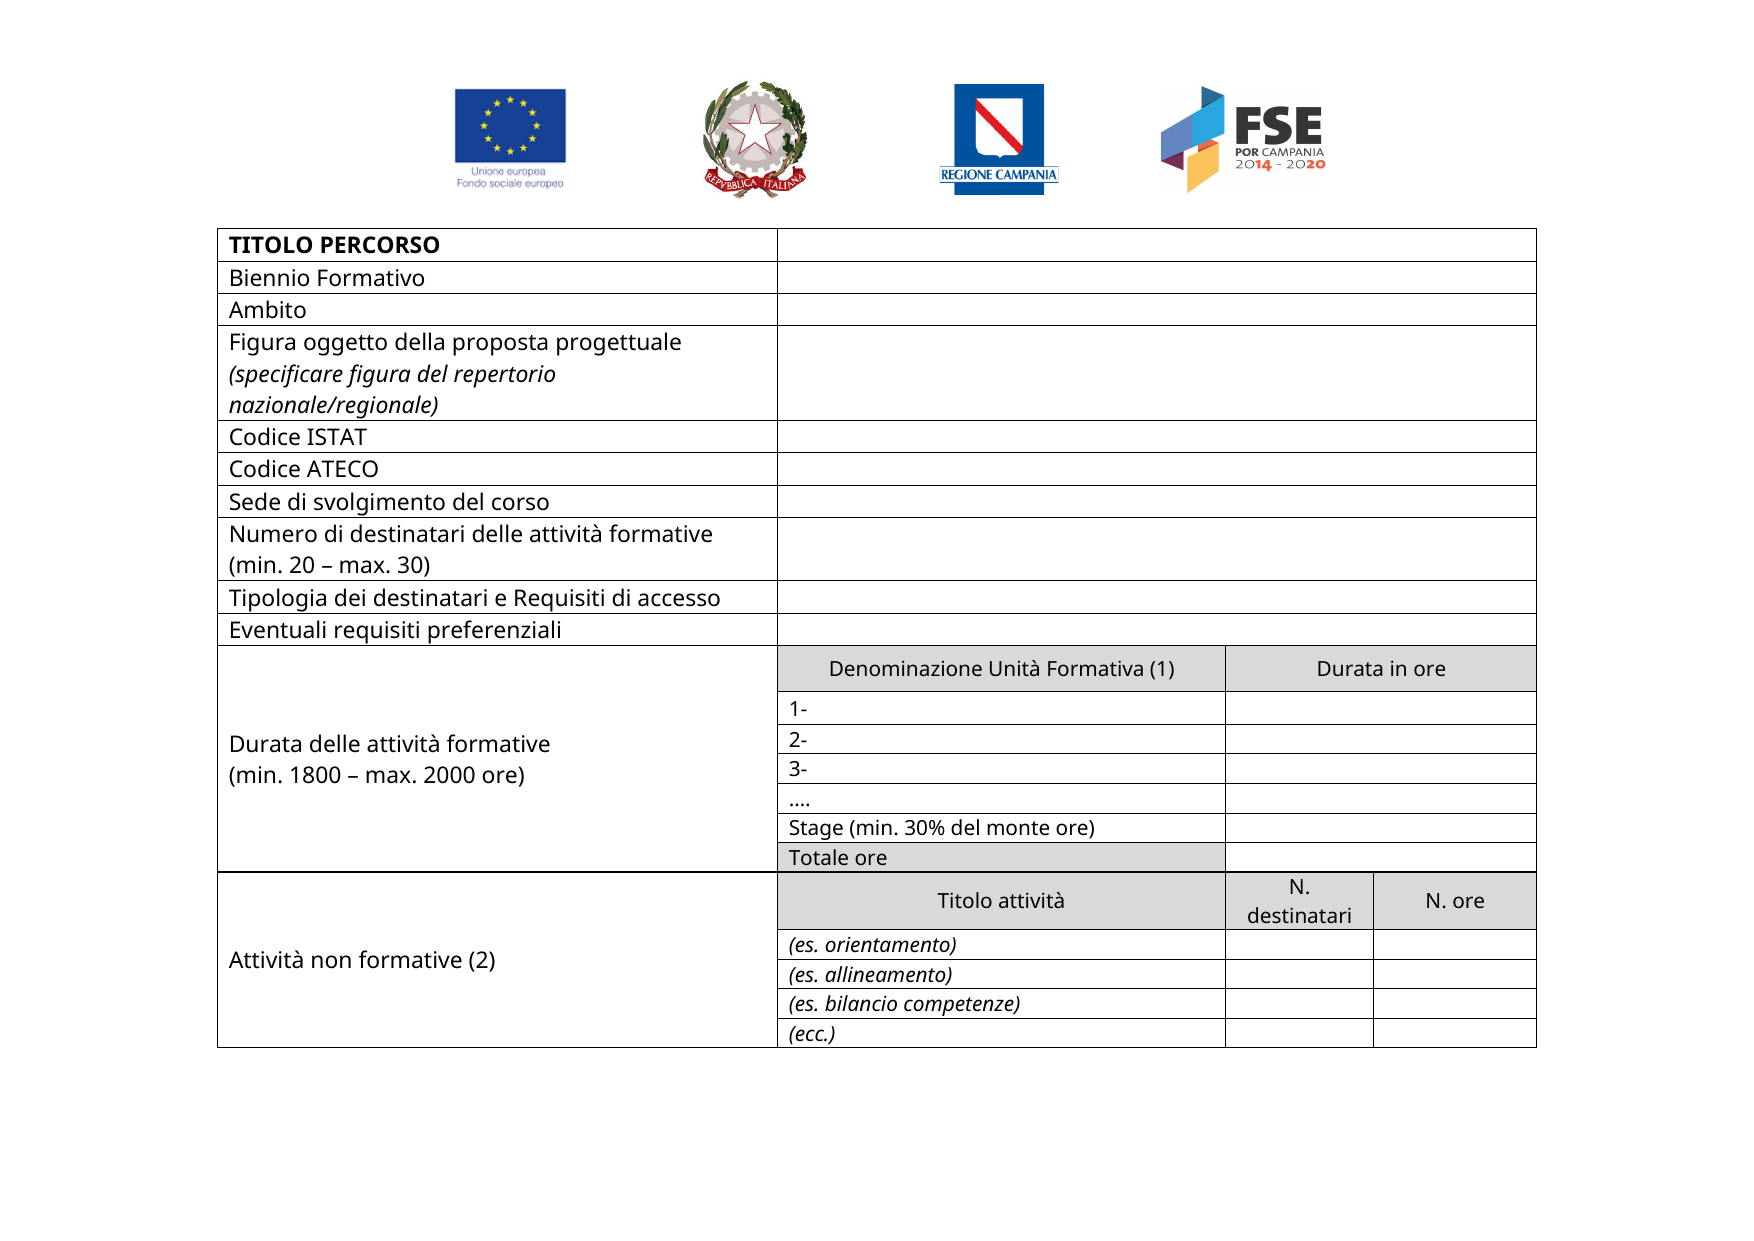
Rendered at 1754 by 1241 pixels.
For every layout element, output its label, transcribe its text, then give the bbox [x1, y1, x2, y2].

table_cell Figura oggetto della proposta progettuale (specificare figura del repertorio nazionale/regionale) [218, 326, 777, 420]
table_cell Durata in ore [1226, 646, 1536, 691]
table_cell Denominazione Unità Formativa (1) [778, 646, 1225, 691]
picture [447, 82, 574, 197]
table_cell Codice ISTAT [218, 421, 777, 452]
table_cell …. [778, 784, 1225, 812]
table_cell [1374, 960, 1536, 988]
table_cell [778, 294, 1536, 325]
table_cell Totale ore [778, 843, 1225, 871]
table_cell [778, 326, 1536, 420]
table_cell [1226, 692, 1536, 724]
table_cell [778, 262, 1536, 293]
table_cell [778, 421, 1536, 452]
table_cell [1226, 1019, 1373, 1047]
table_cell [1226, 989, 1373, 1018]
table_cell [1226, 814, 1536, 842]
table_header [778, 229, 1536, 261]
table_cell [1374, 930, 1536, 959]
table_cell (es. allineamento) [778, 960, 1225, 988]
picture [1160, 85, 1326, 194]
table_cell Codice ATECO [218, 453, 777, 484]
table_cell Ambito [218, 294, 777, 325]
table_cell 3- [778, 754, 1225, 783]
table_cell [1226, 754, 1536, 783]
table_cell 2- [778, 725, 1225, 753]
table_cell Sede di svolgimento del corso [218, 486, 777, 517]
table_cell Numero di destinatari delle attività formative (min. 20 – max. 30) [218, 518, 777, 580]
table_cell Attività non formative (2) [218, 873, 777, 1047]
table_cell Titolo attività [778, 873, 1225, 929]
table_cell Tipologia dei destinatari e Requisiti di accesso [218, 581, 777, 613]
table_cell [778, 486, 1536, 517]
table_cell N. ore [1374, 873, 1536, 929]
table_cell Eventuali requisiti preferenziali [218, 614, 777, 645]
table_cell (es. orientamento) [778, 930, 1225, 959]
table_cell [1226, 960, 1373, 988]
table_cell [778, 453, 1536, 484]
table_cell Stage (min. 30% del monte ore) [778, 814, 1225, 842]
table_cell (ecc.) [778, 1019, 1225, 1047]
table_cell [1226, 725, 1536, 753]
table_cell 1- [778, 692, 1225, 724]
table_cell [778, 614, 1536, 645]
picture [700, 78, 810, 201]
table_cell [778, 581, 1536, 613]
table_cell Durata delle attività formative (min. 1800 – max. 2000 ore) [218, 646, 777, 871]
table_header TITOLO PERCORSO [218, 229, 777, 261]
table_cell [778, 518, 1536, 580]
table_cell [1226, 784, 1536, 812]
table_cell [1374, 1019, 1536, 1047]
table_cell [1226, 843, 1536, 871]
table_cell N. destinatari [1226, 873, 1373, 929]
table_cell [1226, 930, 1373, 959]
table_cell Biennio Formativo [218, 262, 777, 293]
table_cell [1374, 989, 1536, 1018]
picture [939, 80, 1059, 199]
table_cell (es. bilancio competenze) [778, 989, 1225, 1018]
